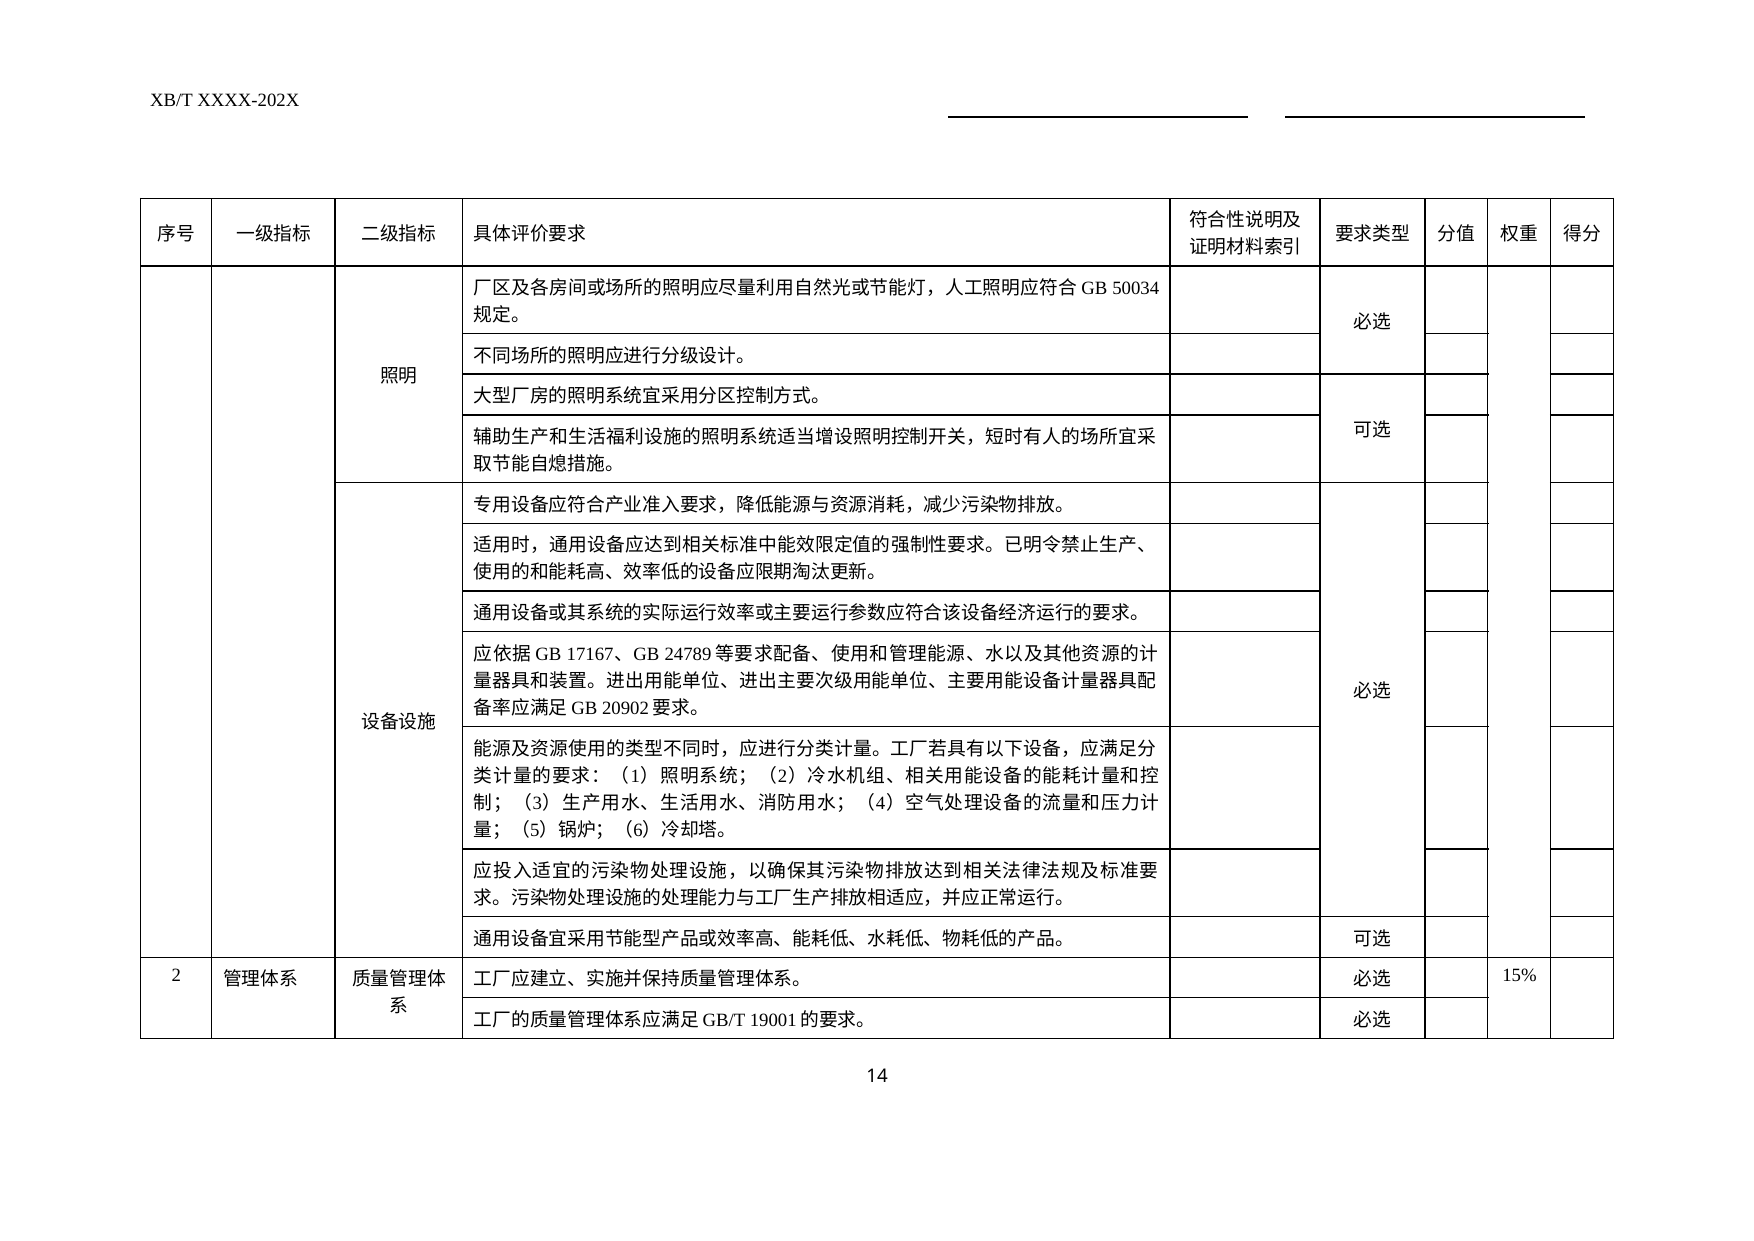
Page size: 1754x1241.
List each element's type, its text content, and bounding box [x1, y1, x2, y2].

table_cell [1551, 416, 1613, 482]
table_header 得分 [1551, 199, 1613, 265]
table_header 分值 [1426, 199, 1487, 265]
table_cell 不同场所的照明应进行分级设计。 [463, 334, 1169, 373]
table_cell [1426, 958, 1487, 997]
table_header 序号 [141, 199, 211, 265]
table_cell [1426, 850, 1487, 916]
table_cell [1551, 375, 1613, 414]
table_header 要求类型 [1321, 199, 1424, 265]
table_cell [1171, 850, 1319, 916]
table_cell 必选 [1321, 267, 1424, 373]
table_cell [1171, 958, 1319, 997]
table_cell [1426, 592, 1487, 631]
table_cell [1171, 416, 1319, 482]
table_cell [1551, 632, 1613, 726]
table_cell [1426, 917, 1487, 956]
table_cell 辅助生产和生活福利设施的照明系统适当增设照明控制开关，短时有人的场所宜采取节能自熄措施。 [463, 416, 1169, 482]
table_cell 适用时，通用设备应达到相关标准中能效限定值的强制性要求。已明令禁止生产、使用的和能耗高、效率低的设备应限期淘汰更新。 [463, 524, 1169, 590]
table_cell [1171, 375, 1319, 414]
table_cell [1551, 267, 1613, 333]
table_cell 专用设备应符合产业准入要求，降低能源与资源消耗，减少污染物排放。 [463, 483, 1169, 522]
table_cell 可选 [1321, 375, 1424, 482]
table_cell 15% [1488, 958, 1550, 1038]
table_cell [1426, 375, 1487, 414]
table_cell [1551, 727, 1613, 848]
table_cell [1171, 334, 1319, 373]
table_header 符合性说明及证明材料索引 [1171, 199, 1319, 265]
table_cell [1171, 917, 1319, 956]
table_cell [1171, 998, 1319, 1038]
table_cell 必选 [1321, 483, 1424, 916]
table_header 权重 [1488, 199, 1550, 265]
table_cell 质量管理体系 [336, 958, 462, 1038]
table_cell [1426, 524, 1487, 590]
table_cell 工厂应建立、实施并保持质量管理体系。 [463, 958, 1169, 997]
table_header 二级指标 [336, 199, 462, 265]
table_cell [1551, 917, 1613, 956]
table_cell [1426, 727, 1487, 848]
table_cell 2 [141, 958, 211, 1038]
table_cell [1171, 592, 1319, 631]
table_cell 厂区及各房间或场所的照明应尽量利用自然光或节能灯，人工照明应符合GB 50034规定。 [463, 267, 1169, 333]
table_cell [1171, 727, 1319, 848]
table_cell [1551, 958, 1613, 1038]
table_cell [1426, 416, 1487, 482]
table_cell [1171, 483, 1319, 522]
table_cell 照明 [336, 267, 462, 482]
table_cell [1426, 267, 1487, 333]
table_cell 必选 [1321, 958, 1424, 997]
table_cell [1171, 632, 1319, 726]
table_cell [1551, 850, 1613, 916]
table_cell 通用设备或其系统的实际运行效率或主要运行参数应符合该设备经济运行的要求。 [463, 592, 1169, 631]
table_cell 管理体系 [212, 958, 334, 1038]
table_cell [1426, 632, 1487, 726]
table_header 具体评价要求 [463, 199, 1169, 265]
table_cell 应投入适宜的污染物处理设施，以确保其污染物排放达到相关法律法规及标准要求。污染物处理设施的处理能力与工厂生产排放相适应，并应正常运行。 [463, 850, 1169, 916]
table_header 一级指标 [212, 199, 334, 265]
table_cell 可选 [1321, 917, 1424, 956]
table_cell 大型厂房的照明系统宜采用分区控制方式。 [463, 375, 1169, 414]
table_cell [1551, 334, 1613, 373]
table_cell 能源及资源使用的类型不同时，应进行分类计量。工厂若具有以下设备，应满足分类计量的要求：（1）照明系统；（2）冷水机组、相关用能设备的能耗计量和控制；（3）生产用水、生活用水、消防用水；（4）空气处理设备的流量和压力计量；（5）锅炉；（6）冷却塔。 [463, 727, 1169, 848]
table_cell [1171, 524, 1319, 590]
table_cell [1551, 592, 1613, 631]
table_cell [1426, 483, 1487, 522]
table_cell [1426, 998, 1487, 1038]
table_cell 通用设备宜采用节能型产品或效率高、能耗低、水耗低、物耗低的产品。 [463, 917, 1169, 956]
table_cell [1551, 483, 1613, 522]
table_cell [1426, 334, 1487, 373]
table_cell [1171, 267, 1319, 333]
table_cell 设备设施 [336, 483, 462, 956]
table_cell 工厂的质量管理体系应满足GB/T 19001的要求。 [463, 998, 1169, 1038]
table_cell 应依据GB 17167、GB 24789等要求配备、使用和管理能源、水以及其他资源的计量器具和装置。进出用能单位、进出主要次级用能单位、主要用能设备计量器具配备率应满足GB 20902要求。 [463, 632, 1169, 726]
table_cell 必选 [1321, 998, 1424, 1038]
table_cell [1551, 524, 1613, 590]
